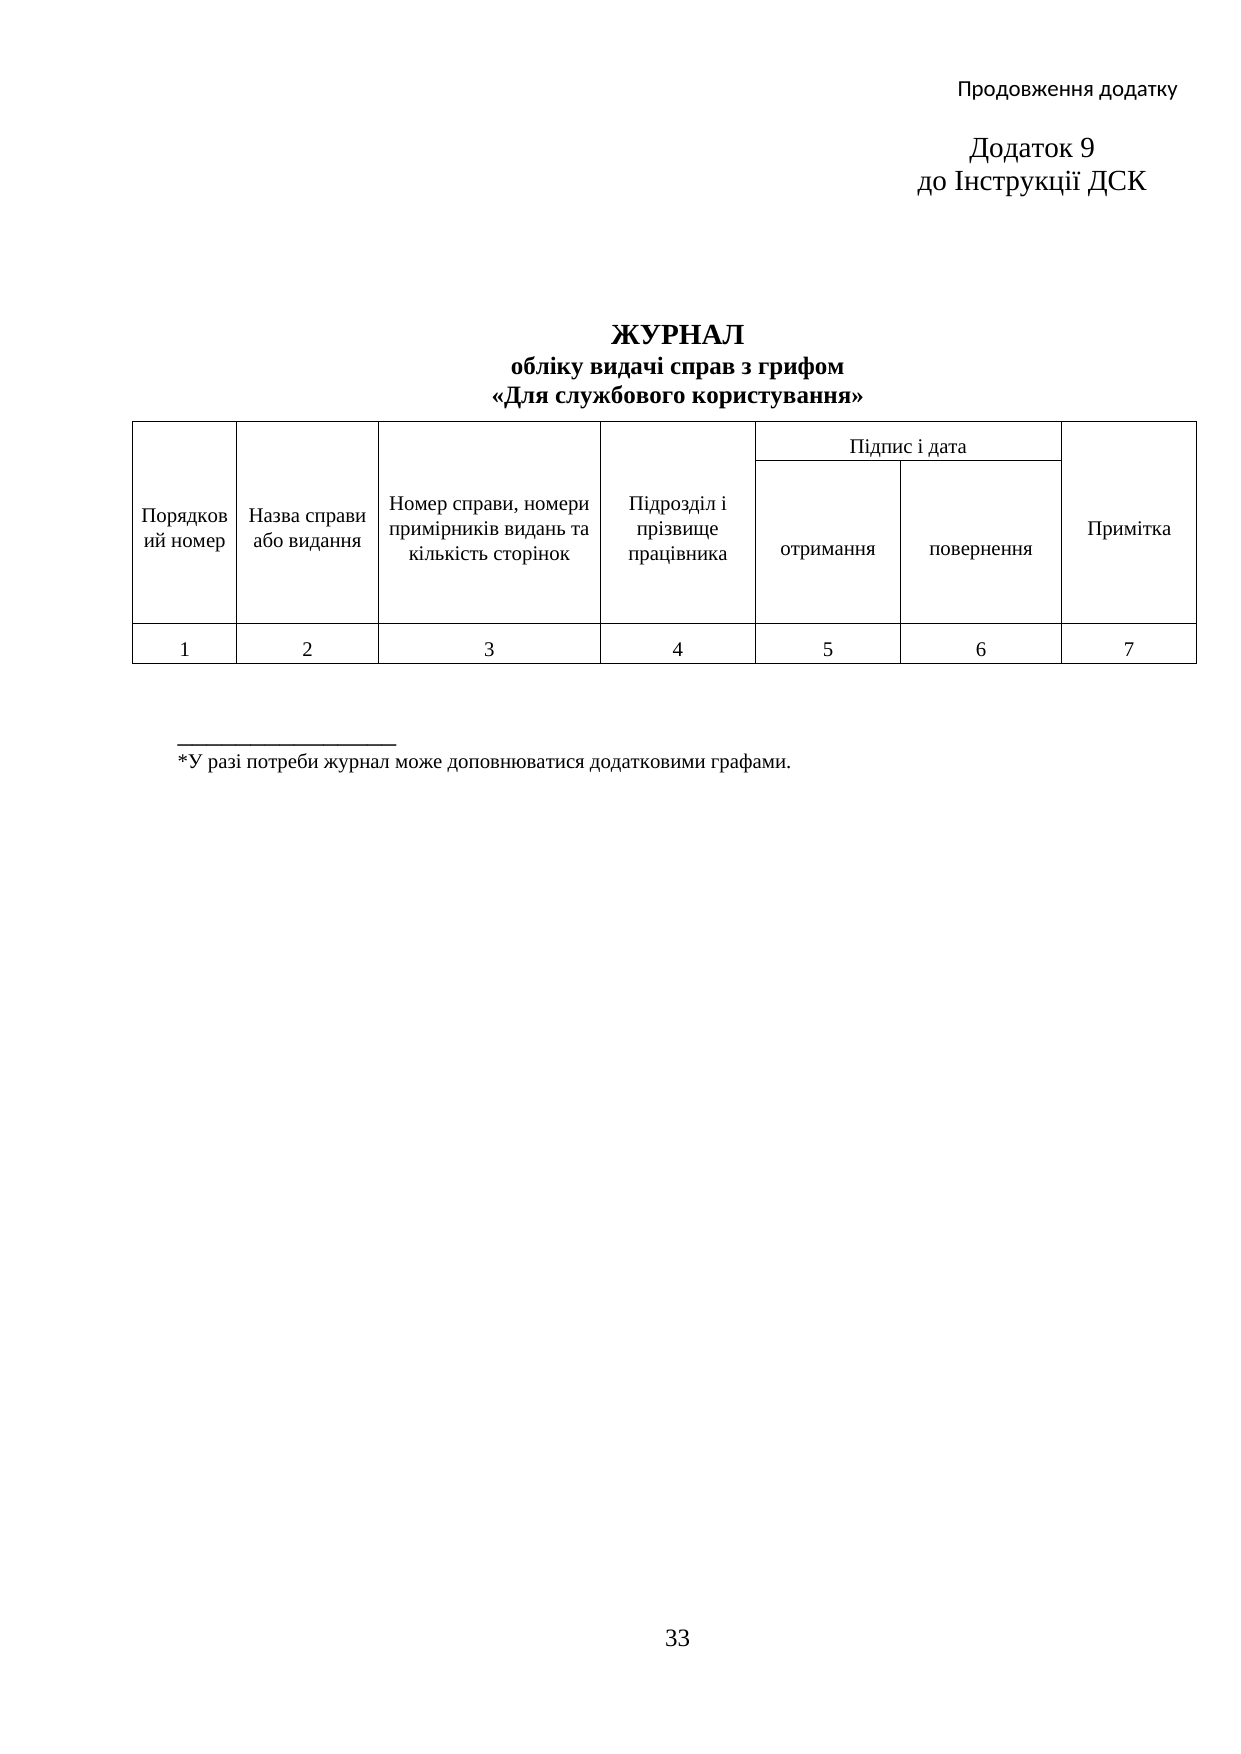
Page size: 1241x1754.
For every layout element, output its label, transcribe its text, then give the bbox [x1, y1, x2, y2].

table_header Примітка [1062, 422, 1196, 623]
table_cell 5 [756, 624, 900, 663]
table_header Підпис і дата [756, 422, 1061, 460]
table_cell 6 [901, 624, 1061, 663]
table_cell 1 [133, 624, 236, 663]
table_cell повернення [901, 461, 1061, 623]
table_cell 2 [237, 624, 378, 663]
table_header Номер справи, номери примірників видань та кількість сторінок [379, 422, 600, 623]
table_header Порядковий номер [133, 422, 236, 623]
table_header Підрозділ і прізвище працівника [601, 422, 755, 623]
text Додаток 9 до Інструкції ДСК [886, 130, 1178, 197]
table_cell 7 [1062, 624, 1196, 663]
text _______________ *У разі потреби журнал може доповнюватися додатковими графами. [177, 715, 1178, 773]
table_cell отримання [756, 461, 900, 623]
table_header Назва справи або видання [237, 422, 378, 623]
table_cell 4 [601, 624, 755, 663]
table_cell 3 [379, 624, 600, 663]
text ЖУРНАЛ обліку видачі справ з грифом «Для службового користування» [177, 317, 1178, 408]
